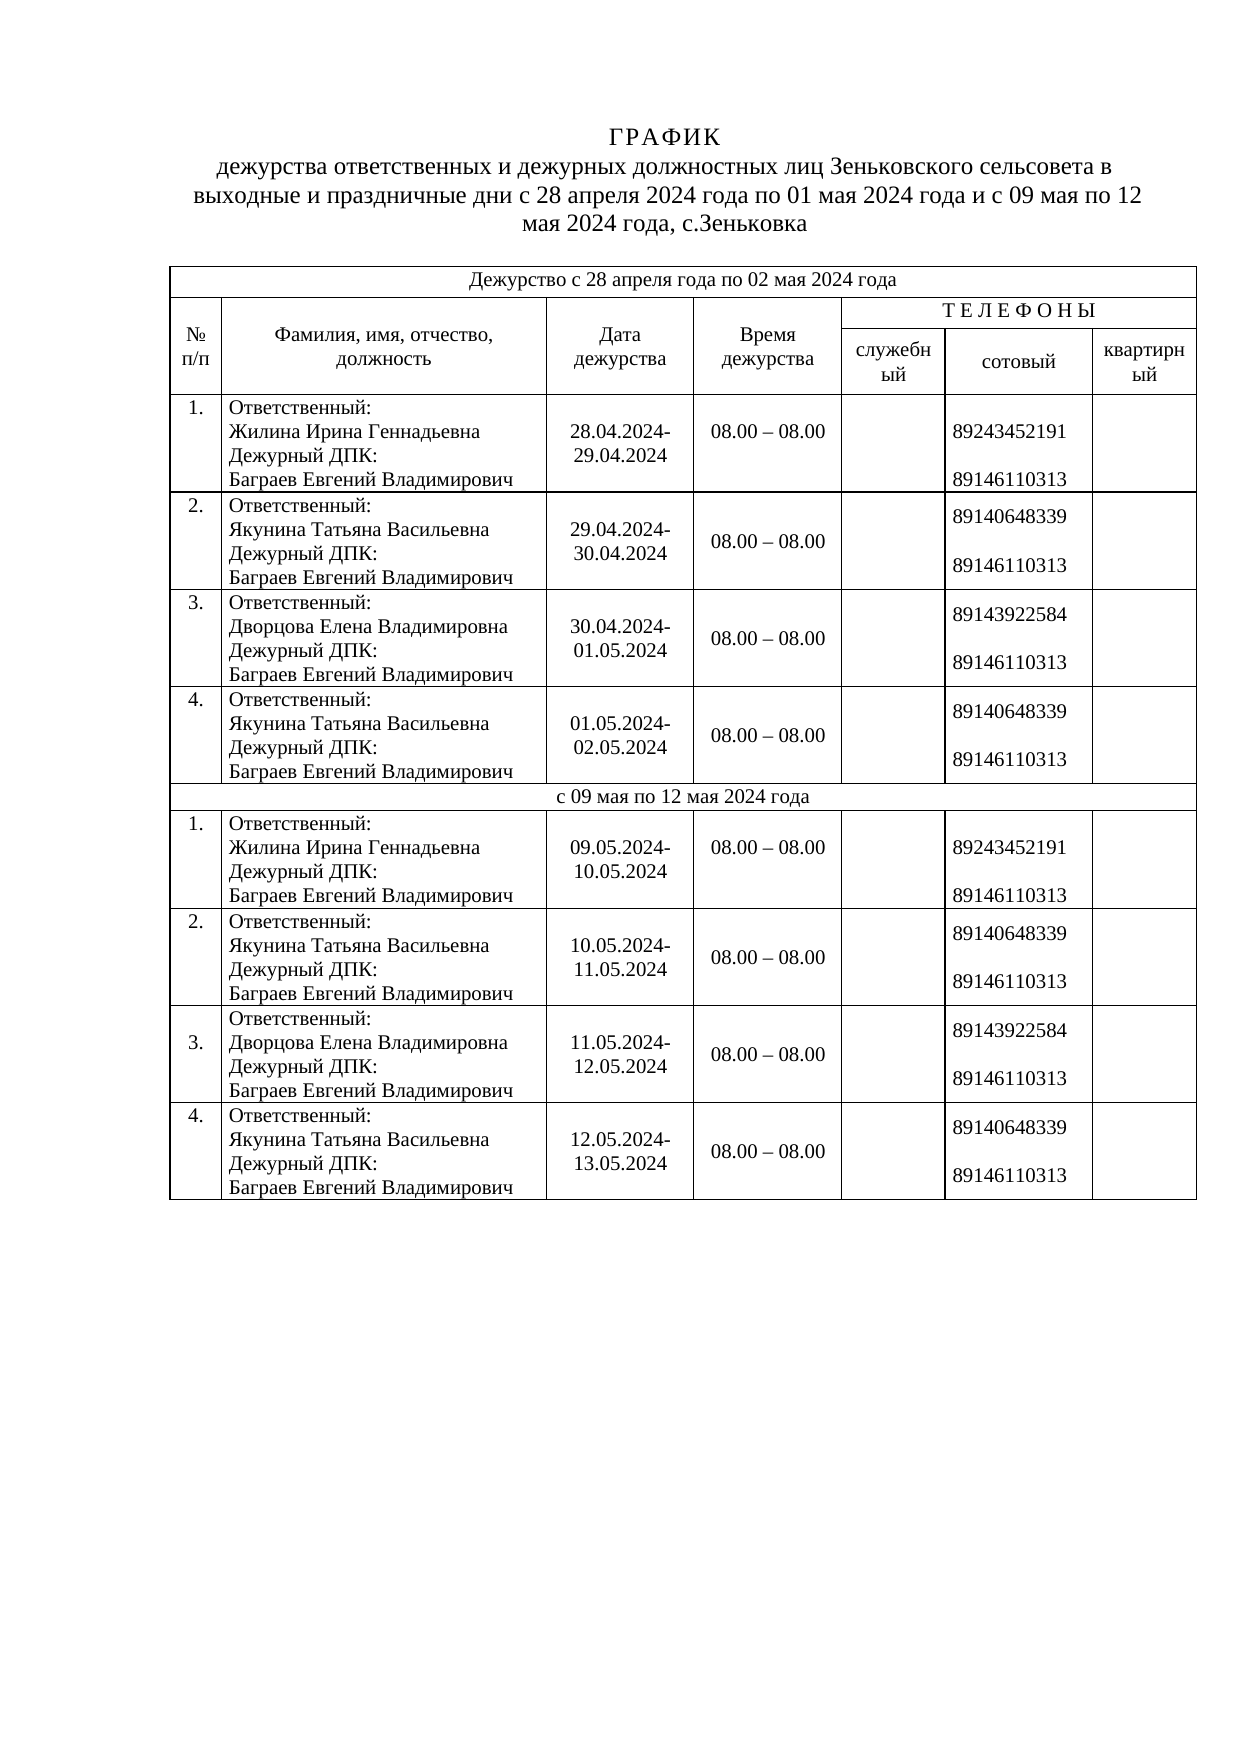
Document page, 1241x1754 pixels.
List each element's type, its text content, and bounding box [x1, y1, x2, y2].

table_cell 2. [171, 493, 221, 589]
table_cell 89243452191 89146110313 [946, 811, 1092, 907]
table_cell 29.04.2024-30.04.2024 [547, 493, 693, 589]
table_cell 08.00 – 08.00 [694, 1006, 841, 1102]
table_cell 1. [171, 811, 221, 907]
table_cell сотовый [946, 329, 1092, 394]
table_cell [1093, 395, 1196, 491]
table_cell 30.04.2024-01.05.2024 [547, 590, 693, 686]
table_cell Фамилия, имя, отчество, должность [222, 298, 546, 394]
table_cell [842, 590, 944, 686]
table_cell 01.05.2024- 02.05.2024 [547, 687, 693, 783]
table_cell 08.00 – 08.00 [694, 395, 841, 491]
table_cell 89140648339 89146110313 [946, 687, 1092, 783]
table_cell 1. [171, 395, 221, 491]
table_cell 2. [171, 909, 221, 1005]
table_cell 3. [171, 1006, 221, 1102]
table_cell [1093, 493, 1196, 589]
table_cell 08.00 – 08.00 [694, 811, 841, 907]
table_cell 3. [171, 590, 221, 686]
table_cell Ответственный: Жилина Ирина Геннадьевна Дежурный ДПК: Баграев Евгений Владимирович [222, 811, 546, 907]
table_cell 89143922584 89146110313 [946, 1006, 1092, 1102]
table_cell 4. [171, 687, 221, 783]
table_cell Ответственный: Якунина Татьяна Васильевна Дежурный ДПК: Баграев Евгений Владимирович [222, 687, 546, 783]
table_cell Ответственный: Якунина Татьяна Васильевна Дежурный ДПК: Баграев Евгений Владимирович [222, 1103, 546, 1199]
table_cell 89140648339 89146110313 [946, 493, 1092, 589]
table_cell 89140648339 89146110313 [946, 909, 1092, 1005]
table_cell [842, 687, 944, 783]
table_cell 89143922584 89146110313 [946, 590, 1092, 686]
table_cell 08.00 – 08.00 [694, 590, 841, 686]
text выходные и праздничные дни с 28 апреля 2024 года по 01 мая 2024 года и с 09 мая по 12 мая 2024 года, с.Зеньковка [177, 180, 1152, 237]
table_cell 89140648339 89146110313 [946, 1103, 1092, 1199]
table_cell 08.00 – 08.00 [694, 687, 841, 783]
table_cell 10.05.2024-11.05.2024 [547, 909, 693, 1005]
table_cell Ответственный: Якунина Татьяна Васильевна Дежурный ДПК: Баграев Евгений Владимирович [222, 493, 546, 589]
table_cell № п/п [171, 298, 221, 394]
table_cell Ответственный: Якунина Татьяна Васильевна Дежурный ДПК: Баграев Евгений Владимирович [222, 909, 546, 1005]
table_cell [842, 909, 944, 1005]
table_cell 28.04.2024-29.04.2024 [547, 395, 693, 491]
table_cell 4. [171, 1103, 221, 1199]
table_cell 09.05.2024-10.05.2024 [547, 811, 693, 907]
table_cell [842, 493, 944, 589]
table_cell [1093, 687, 1196, 783]
table_cell Время дежурства [694, 298, 841, 394]
table_cell [1093, 1103, 1196, 1199]
table_cell Т Е Л Е Ф О Н Ы [842, 298, 1196, 328]
table_cell [1093, 1006, 1196, 1102]
table_cell [842, 811, 944, 907]
table_header Дежурство с 28 апреля года по 02 мая 2024 года [171, 267, 1196, 297]
text ГРАФИК [177, 122, 1152, 151]
table_cell 89243452191 89146110313 [946, 395, 1092, 491]
table_cell квартирный [1093, 329, 1196, 394]
table_cell 11.05.2024-12.05.2024 [547, 1006, 693, 1102]
table_cell 08.00 – 08.00 [694, 909, 841, 1005]
table_cell 08.00 – 08.00 [694, 493, 841, 589]
table_cell Дата дежурства [547, 298, 693, 394]
table_cell служебный [842, 329, 944, 394]
table_cell [842, 395, 944, 491]
table_cell 08.00 – 08.00 [694, 1103, 841, 1199]
text дежурства ответственных и дежурных должностных лиц Зеньковского сельсовета в [177, 151, 1152, 180]
table_cell Ответственный: Дворцова Елена Владимировна Дежурный ДПК: Баграев Евгений Владимирович [222, 590, 546, 686]
table_cell 12.05.2024- 13.05.2024 [547, 1103, 693, 1199]
table_cell Ответственный: Жилина Ирина Геннадьевна Дежурный ДПК: Баграев Евгений Владимирович [222, 395, 546, 491]
table_cell [842, 1103, 944, 1199]
table_cell [1093, 811, 1196, 907]
table_cell Ответственный: Дворцова Елена Владимировна Дежурный ДПК: Баграев Евгений Владимирович [222, 1006, 546, 1102]
table_cell с 09 мая по 12 мая 2024 года [171, 784, 1196, 810]
table_cell [1093, 590, 1196, 686]
table_cell [842, 1006, 944, 1102]
table_cell [1093, 909, 1196, 1005]
